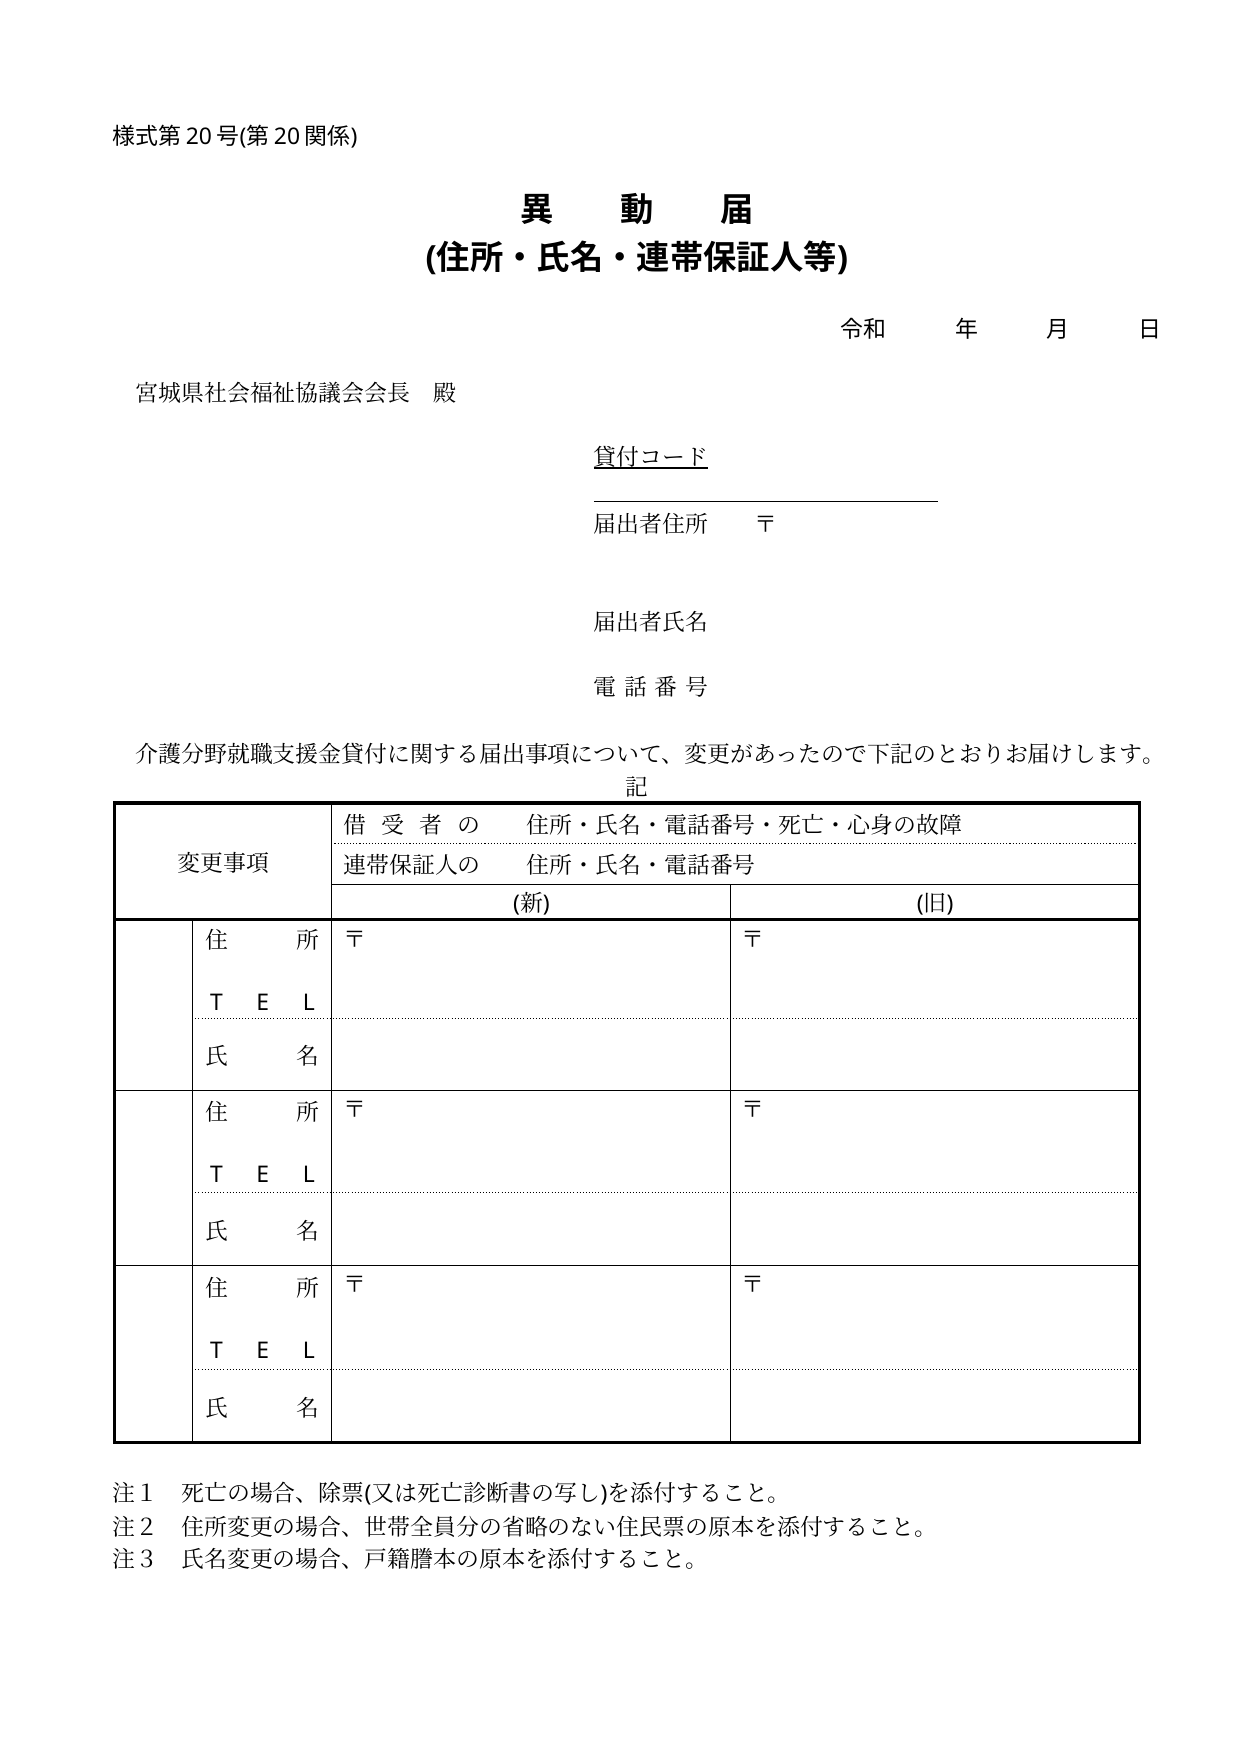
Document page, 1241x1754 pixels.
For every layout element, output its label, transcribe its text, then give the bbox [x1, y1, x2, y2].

text 注１ 死亡の場合、除票(又は死亡診断書の写し)を添付すること。 [112, 1476, 1161, 1509]
table_cell [332, 1192, 730, 1265]
table_cell 連帯保証人の 住所・氏名・電話番号 [332, 843, 1138, 884]
text 記 [112, 768, 1161, 801]
table_cell 氏名 [193, 1018, 331, 1090]
table_cell 住所 TEL [193, 921, 331, 1018]
table_cell 〒 [332, 921, 730, 1018]
table_cell [116, 1266, 192, 1441]
table_header 変更事項 [116, 805, 331, 918]
text (住所・氏名・連帯保証人等) [112, 231, 1161, 279]
table_cell 住所 TEL [193, 1266, 331, 1369]
text 届出者住所 〒 [112, 506, 1069, 539]
table_cell [731, 1192, 1138, 1265]
text 宮城県社会福祉協議会会長 殿 [112, 375, 1069, 408]
text 貸付コード [112, 439, 1161, 472]
text 届出者氏名 [112, 604, 1165, 637]
table_cell [332, 1018, 730, 1090]
table_cell [731, 1018, 1138, 1090]
table_cell 氏名 [193, 1369, 331, 1441]
table_cell 〒 [332, 1266, 730, 1369]
text 介護分野就職支援金貸付に関する届出事項について、変更があったので下記のとおりお届けします。 [112, 736, 1154, 768]
table_cell 住所 TEL [193, 1091, 331, 1192]
text 異 動 届 [112, 183, 1161, 231]
text 令和 年 月 日 [112, 311, 1161, 344]
table_cell 〒 [731, 921, 1138, 1018]
table_cell 〒 [731, 1266, 1138, 1369]
table_cell 氏名 [193, 1192, 331, 1265]
table_cell 〒 [731, 1091, 1138, 1192]
text 様式第20号(第20関係) [112, 118, 1161, 151]
table_header 借受者の 住所・氏名・電話番号・死亡・心身の故障 [332, 805, 1138, 843]
text 電話番号 [112, 669, 1069, 702]
table_cell [116, 921, 192, 1090]
text 注２ 住所変更の場合、世帯全員分の省略のない住民票の原本を添付すること。 [112, 1509, 1161, 1542]
table_cell (新) [332, 885, 730, 918]
table_cell [731, 1369, 1138, 1441]
table_cell 〒 [332, 1091, 730, 1192]
table_cell [116, 1091, 192, 1265]
table_cell (旧) [731, 885, 1138, 918]
table_cell [332, 1369, 730, 1441]
text 注３ 氏名変更の場合、戸籍謄本の原本を添付すること。 [112, 1542, 1161, 1574]
